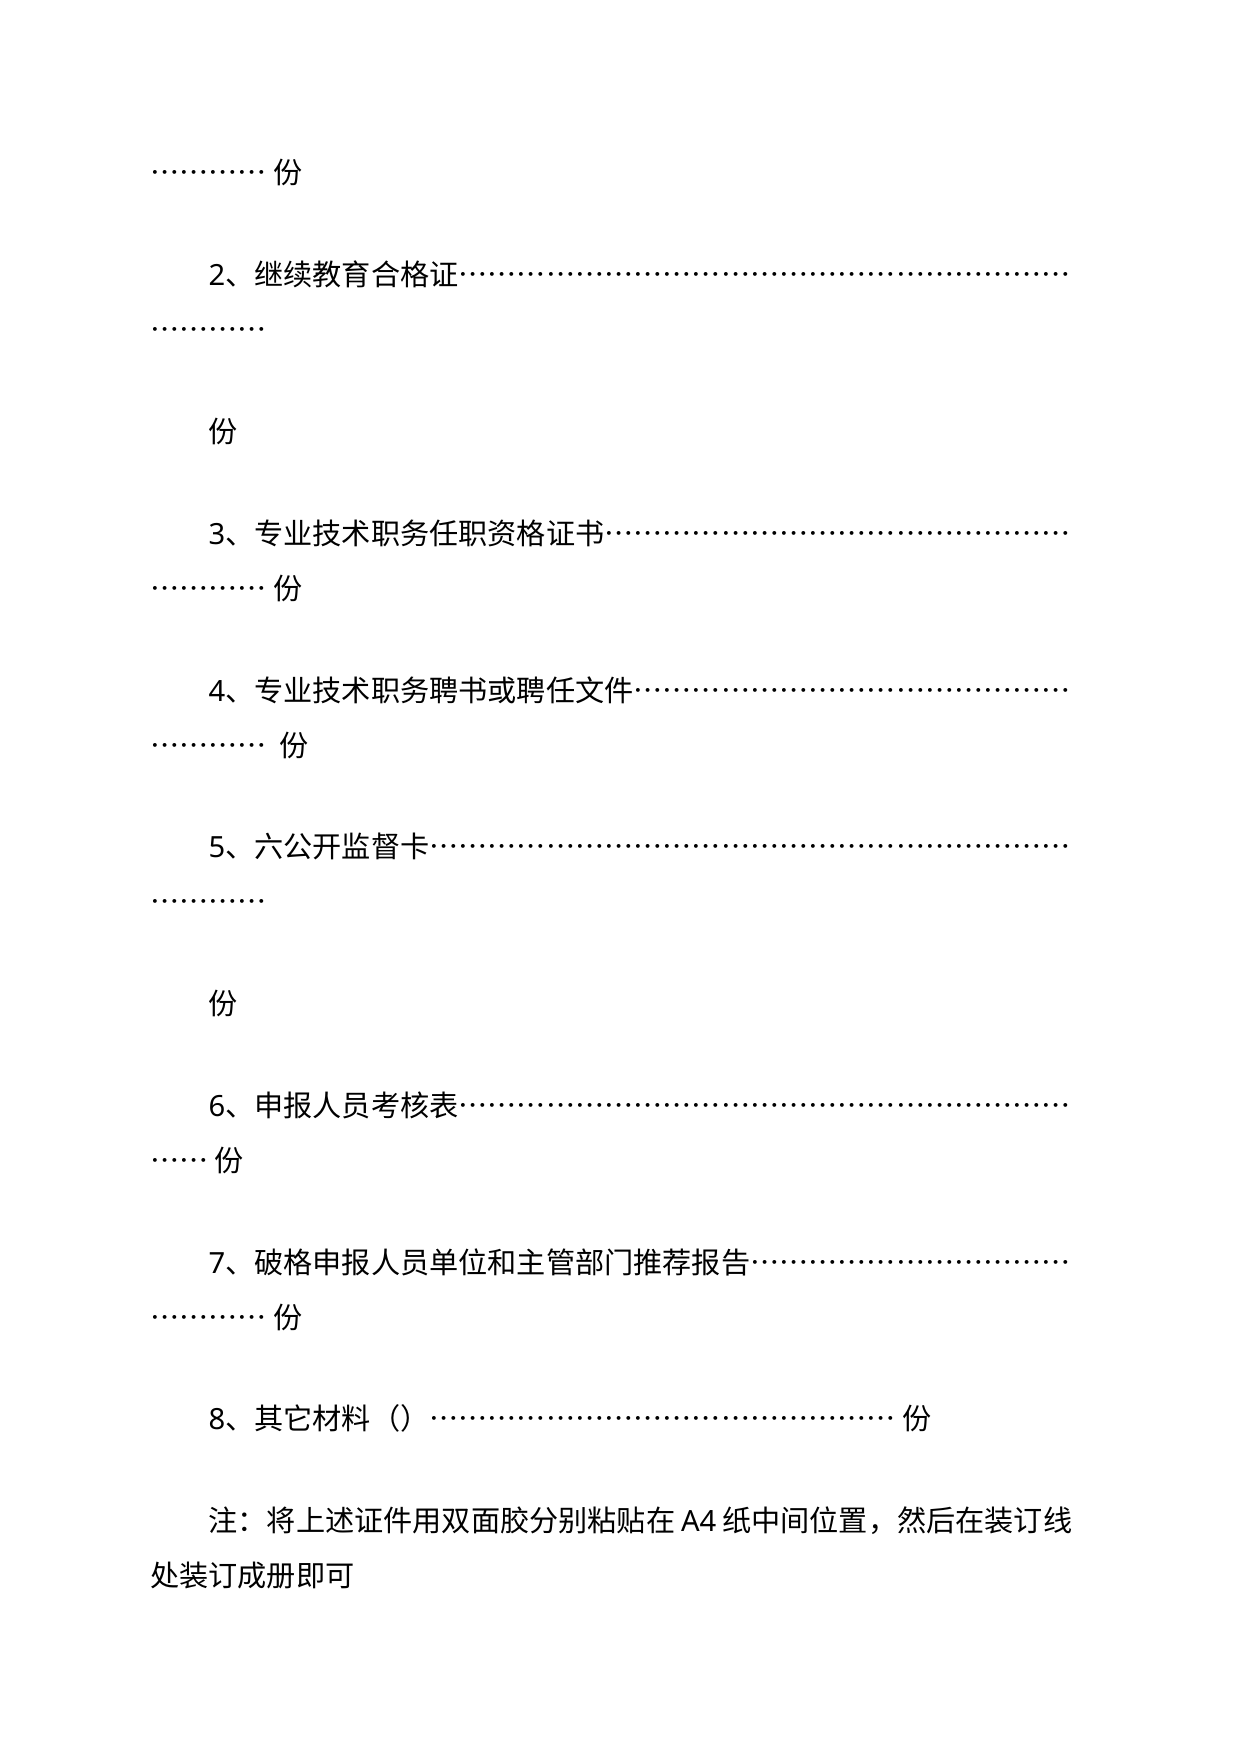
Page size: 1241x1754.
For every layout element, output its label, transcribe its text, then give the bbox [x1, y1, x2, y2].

text 份 [150, 408, 1090, 451]
text 3、专业技术职务任职资格证书…………………………………………………… 份 [150, 510, 1090, 608]
text 4、专业技术职务聘书或聘任文件………………………………………………… 份 [150, 667, 1090, 764]
text 7、破格申报人员单位和主管部门推荐报告……………………………………… 份 [150, 1239, 1090, 1336]
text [150, 150, 1090, 192]
text 6、申报人员考核表…………………………………………………………… 份 [150, 1082, 1090, 1180]
text 5、六公开监督卡…………………………………………………………………… [150, 824, 1090, 921]
text 2、继续教育合格证………………………………………………………………… [150, 252, 1090, 349]
text 8、其它材料（）………………………………………… 份 [150, 1396, 1090, 1438]
text 份 [150, 981, 1090, 1023]
text 注：将上述证件用双面胶分别粘贴在A4纸中间位置，然后在装订线处装订成册即可 [150, 1498, 1090, 1595]
